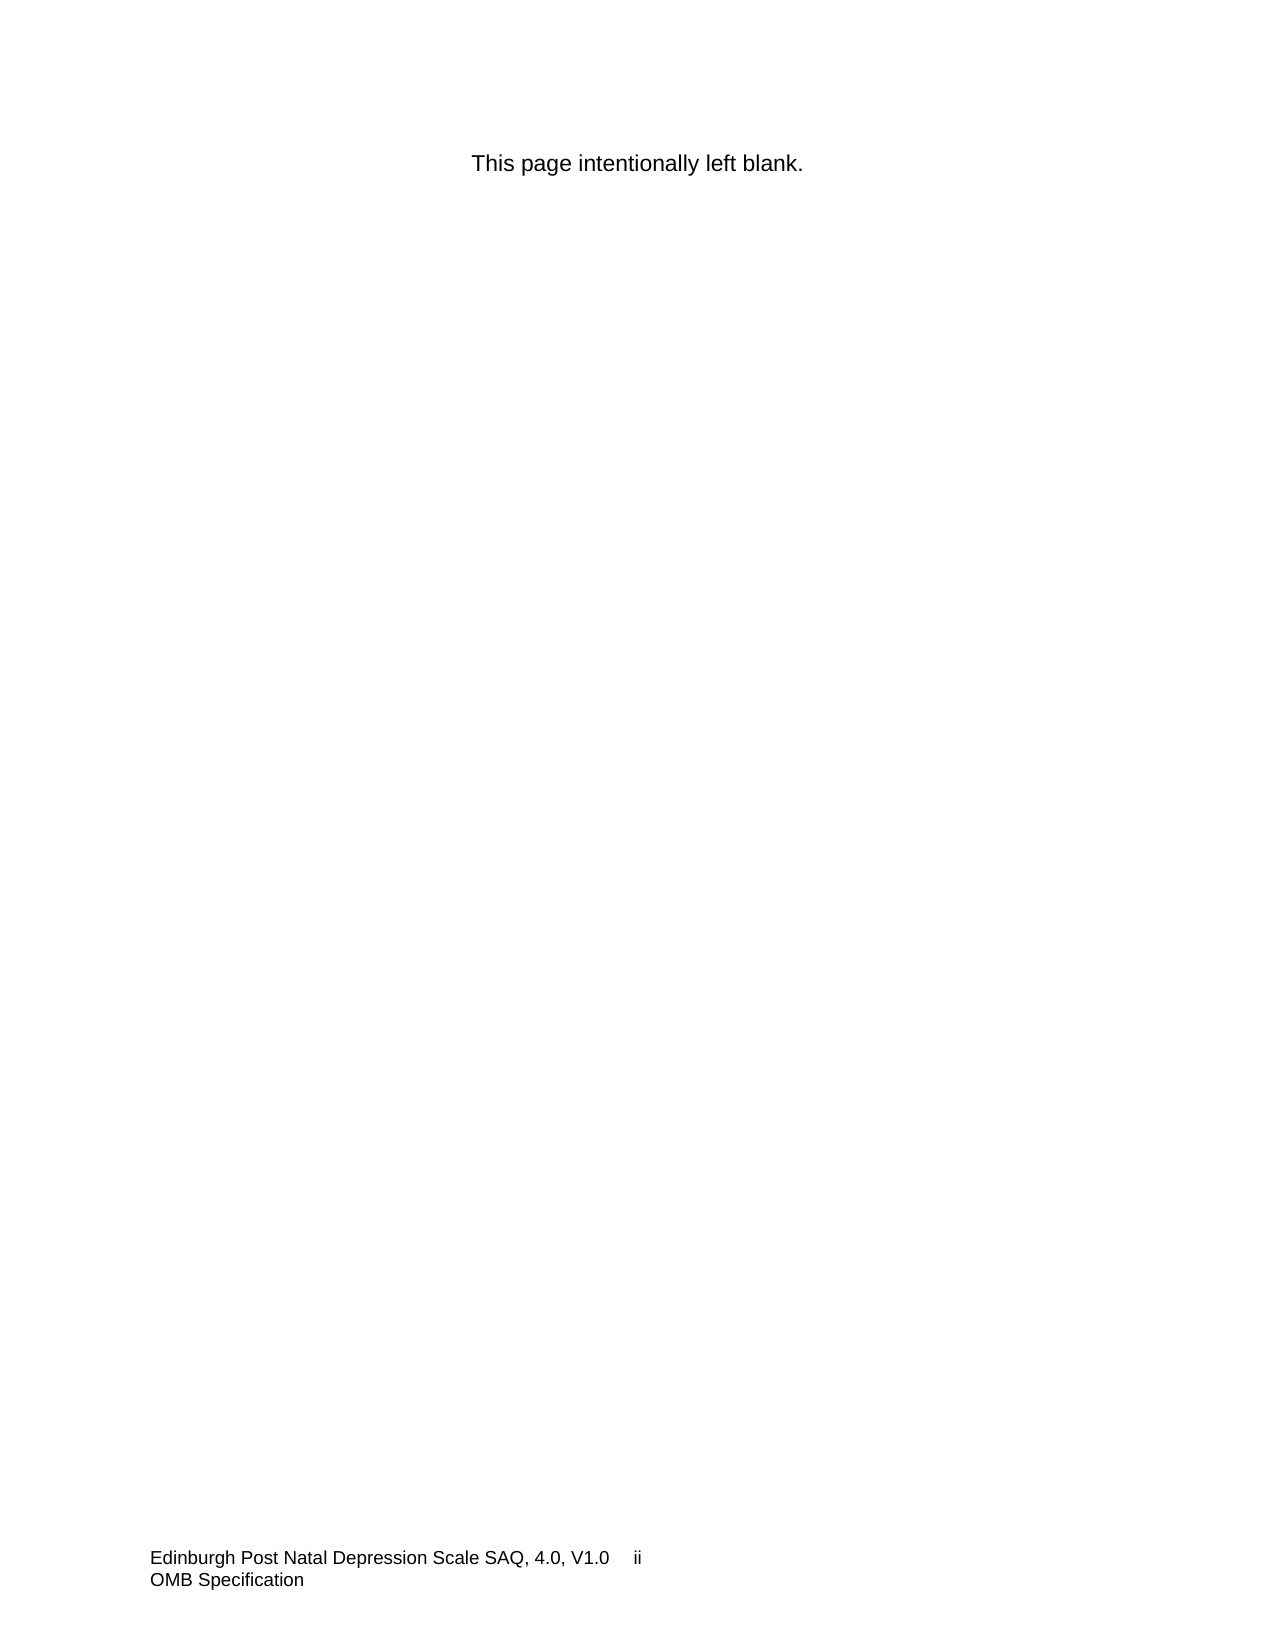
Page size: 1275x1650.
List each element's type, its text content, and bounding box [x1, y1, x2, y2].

text This page intentionally left blank. [150, 150, 1125, 176]
